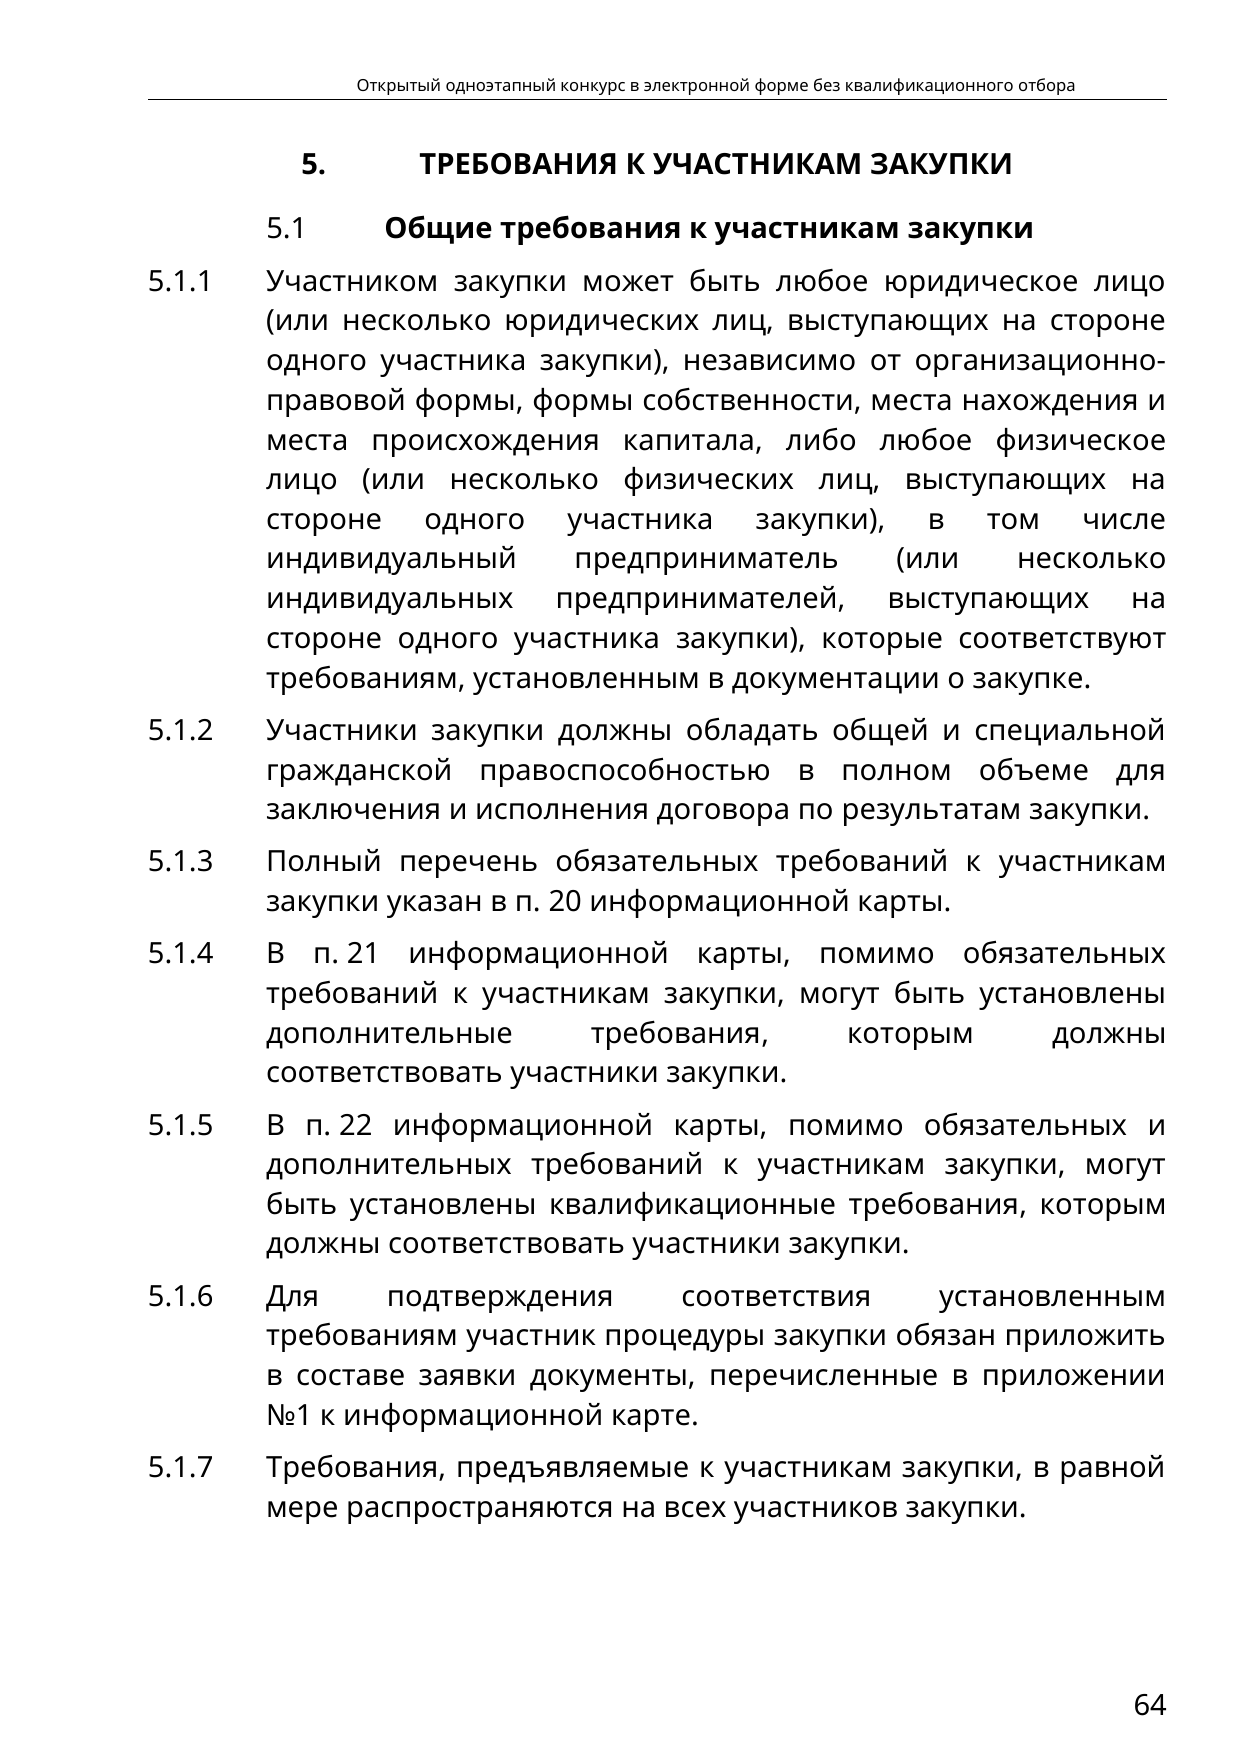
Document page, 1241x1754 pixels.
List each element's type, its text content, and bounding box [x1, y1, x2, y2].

text В п. 17 информационной карты, помимо обязательных и дополнительных требований к участникам закупки, могут быть установлены квалификационные требования, которым должны соответствовать участники закупки. [148, 1104, 1167, 1262]
text Участником закупки может быть любое юридическое лицо (или несколько юридических лиц, выступающих на стороне одного участника закупки), независимо от организационно-правовой формы, формы собственности, места нахождения и места происхождения капитала, либо любое физическое лицо (или несколько физических лиц, выступающих на стороне одного участника закупки), в том числе индивидуальный предприниматель (или несколько индивидуальных предпринимателей, выступающих на стороне одного участника закупки), которые соответствуют требованиям, установленным в документации о закупке. [148, 260, 1167, 697]
text Участники закупки должны обладать общей и специальной гражданской правоспособностью в полном объеме для заключения и исполнения договора по результатам закупки. [148, 709, 1167, 828]
text Требования, предъявляемые к участникам закупки, в равной мере распространяются на всех участников закупки. [148, 1446, 1167, 1526]
text ТРЕБОВАНИЯ К УЧАСТНИКАМ ЗАКУПКИ [148, 143, 1167, 183]
text Общие требования к участникам закупки [266, 208, 1167, 247]
text Полный перечень обязательных требований к участникам закупки указан в п. 15 информационной карты. [148, 841, 1167, 920]
text В п. 16 информационной карты, помимо обязательных требований к участникам закупки, могут быть установлены дополнительные требования, которым должны соответствовать участники закупки. [148, 932, 1167, 1091]
text Для подтверждения соответствия установленным требованиям участник процедуры закупки обязан приложить в составе заявки документы, перечисленные в приложении №1 к информационной карте. [148, 1275, 1167, 1434]
